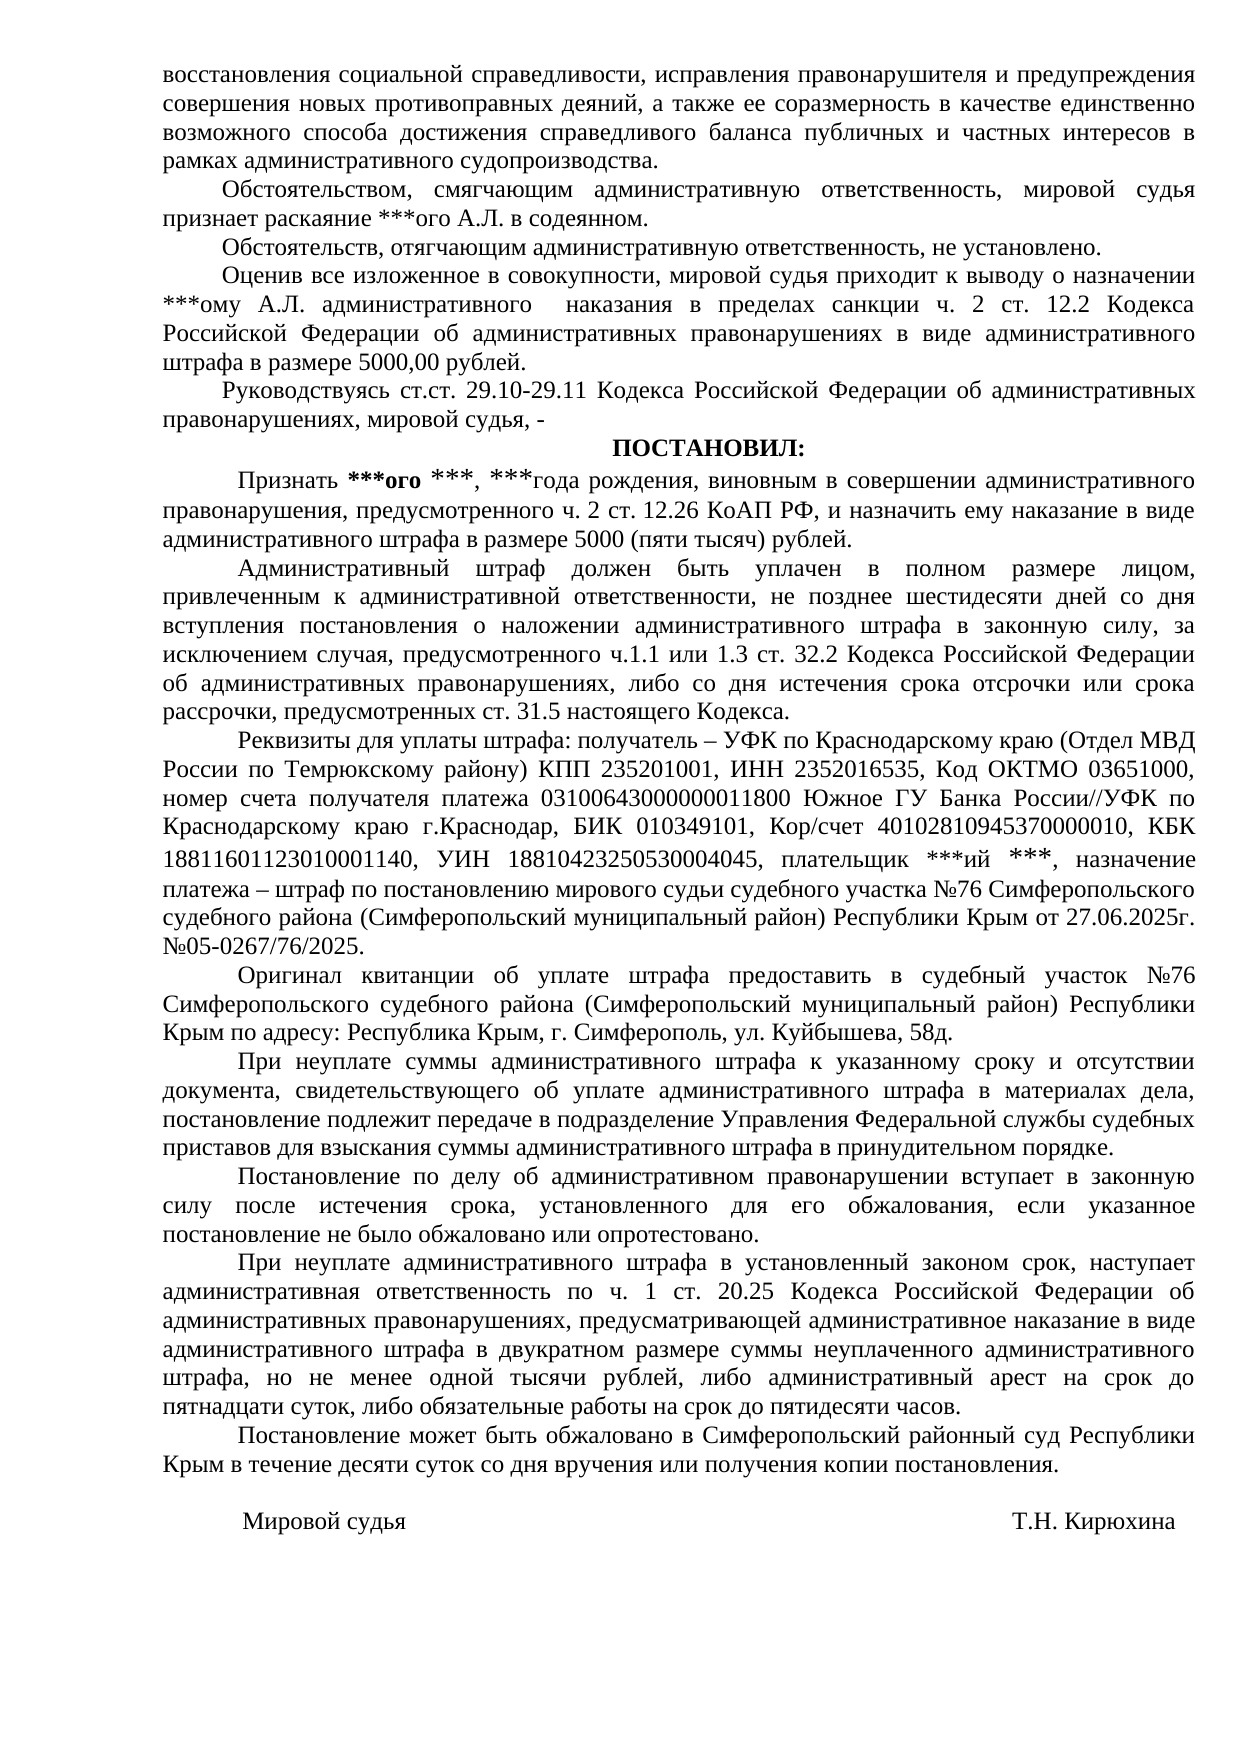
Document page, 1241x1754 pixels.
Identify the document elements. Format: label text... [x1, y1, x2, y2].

text Обстоятельств, отягчающим административную ответственность, не установлено. [162, 232, 1196, 260]
text Постановление по делу об административном правонарушении вступает в законную силу после истечения срока, установленного для его обжалования, если указанное постановление не было обжаловано или опротестовано. [162, 1161, 1196, 1247]
text ПОСТАНОВИЛ: [162, 433, 1196, 462]
text Постановление может быть обжаловано в Симферопольский районный суд Республики Крым в течение десяти суток со дня вручения или получения копии постановления. [162, 1420, 1196, 1477]
text Обстоятельством, смягчающим административную ответственность, мировой судья признает раскаяние ***ого А.Л. в содеянном. [162, 174, 1196, 232]
text Оригинал квитанции об уплате штрафа предоставить в судебный участок №76 Симферопольского судебного района (Симферопольский муниципальный район) Республики Крым по адресу: Республика Крым, г. Симферополь, ул. Куйбышева, 58д. [162, 960, 1196, 1046]
text Реквизиты для уплаты штрафа: получатель – УФК по Краснодарскому краю (Отдел МВД России по Темрюкскому району) КПП 235201001, ИНН 2352016535, Код ОКТМО 03651000, номер счета получателя платежа 03100643000000011800 Южное ГУ Банка России//УФК по Краснодарскому краю г.Краснодар, БИК 010349101, Кор/счет 40102810945370000010, КБК 18811601123010001140, УИН 18810423250530004045, плательщик ***ий ***, назначение платежа – штраф по постановлению мирового судьи судебного участка №76 Симферопольского судебного района (Симферопольский муниципальный район) Республики Крым от 27.06.2025г. №05-0267/76/2025. [162, 725, 1196, 960]
text Руководствуясь ст.ст. 29.10-29.11 Кодекса Российской Федерации об административных правонарушениях, мировой судья, - [162, 375, 1196, 433]
text Оценив все изложенное в совокупности, мировой судья приходит к выводу о назначении ***ому А.Л. административного наказания в пределах санкции ч. 2 ст. 12.2 Кодекса Российской Федерации об административных правонарушениях в виде административного штрафа в размере 5000,00 рублей. [162, 260, 1196, 375]
text При неуплате суммы административного штрафа к указанному сроку и отсутствии документа, свидетельствующего об уплате административного штрафа в материалах дела, постановление подлежит передаче в подразделение Управления Федеральной службы судебных приставов для взыскания суммы административного штрафа в принудительном порядке. [162, 1046, 1196, 1161]
text При неуплате административного штрафа в установленный законом срок, наступает административная ответственность по ч. 1 ст. 20.25 Кодекса Российской Федерации об административных правонарушениях, предусматривающей административное наказание в виде административного штрафа в двукратном размере суммы неуплаченного административного штрафа, но не менее одной тысячи рублей, либо административный арест на срок до пятнадцати суток, либо обязательные работы на срок до пятидесяти часов. [162, 1247, 1196, 1420]
text Административный штраф должен быть уплачен в полном размере лицом, привлеченным к административной ответственности, не позднее шестидесяти дней со дня вступления постановления о наложении административного штрафа в законную силу, за исключением случая, предусмотренного ч.1.1 или 1.3 ст. 32.2 Кодекса Российской Федерации об административных правонарушениях, либо со дня истечения срока отсрочки или срока рассрочки, предусмотренных ст. 31.5 настоящего Кодекса. [162, 553, 1196, 725]
text Мировой судья Т.Н. Кирюхина [162, 1506, 1196, 1535]
text Признать ***ого ***, ***года рождения, виновным в совершении административного правонарушения, предусмотренного ч. 2 ст. 12.26 КоАП РФ, и назначить ему наказание в виде административного штрафа в размере 5000 (пяти тысяч) рублей. [162, 462, 1196, 553]
